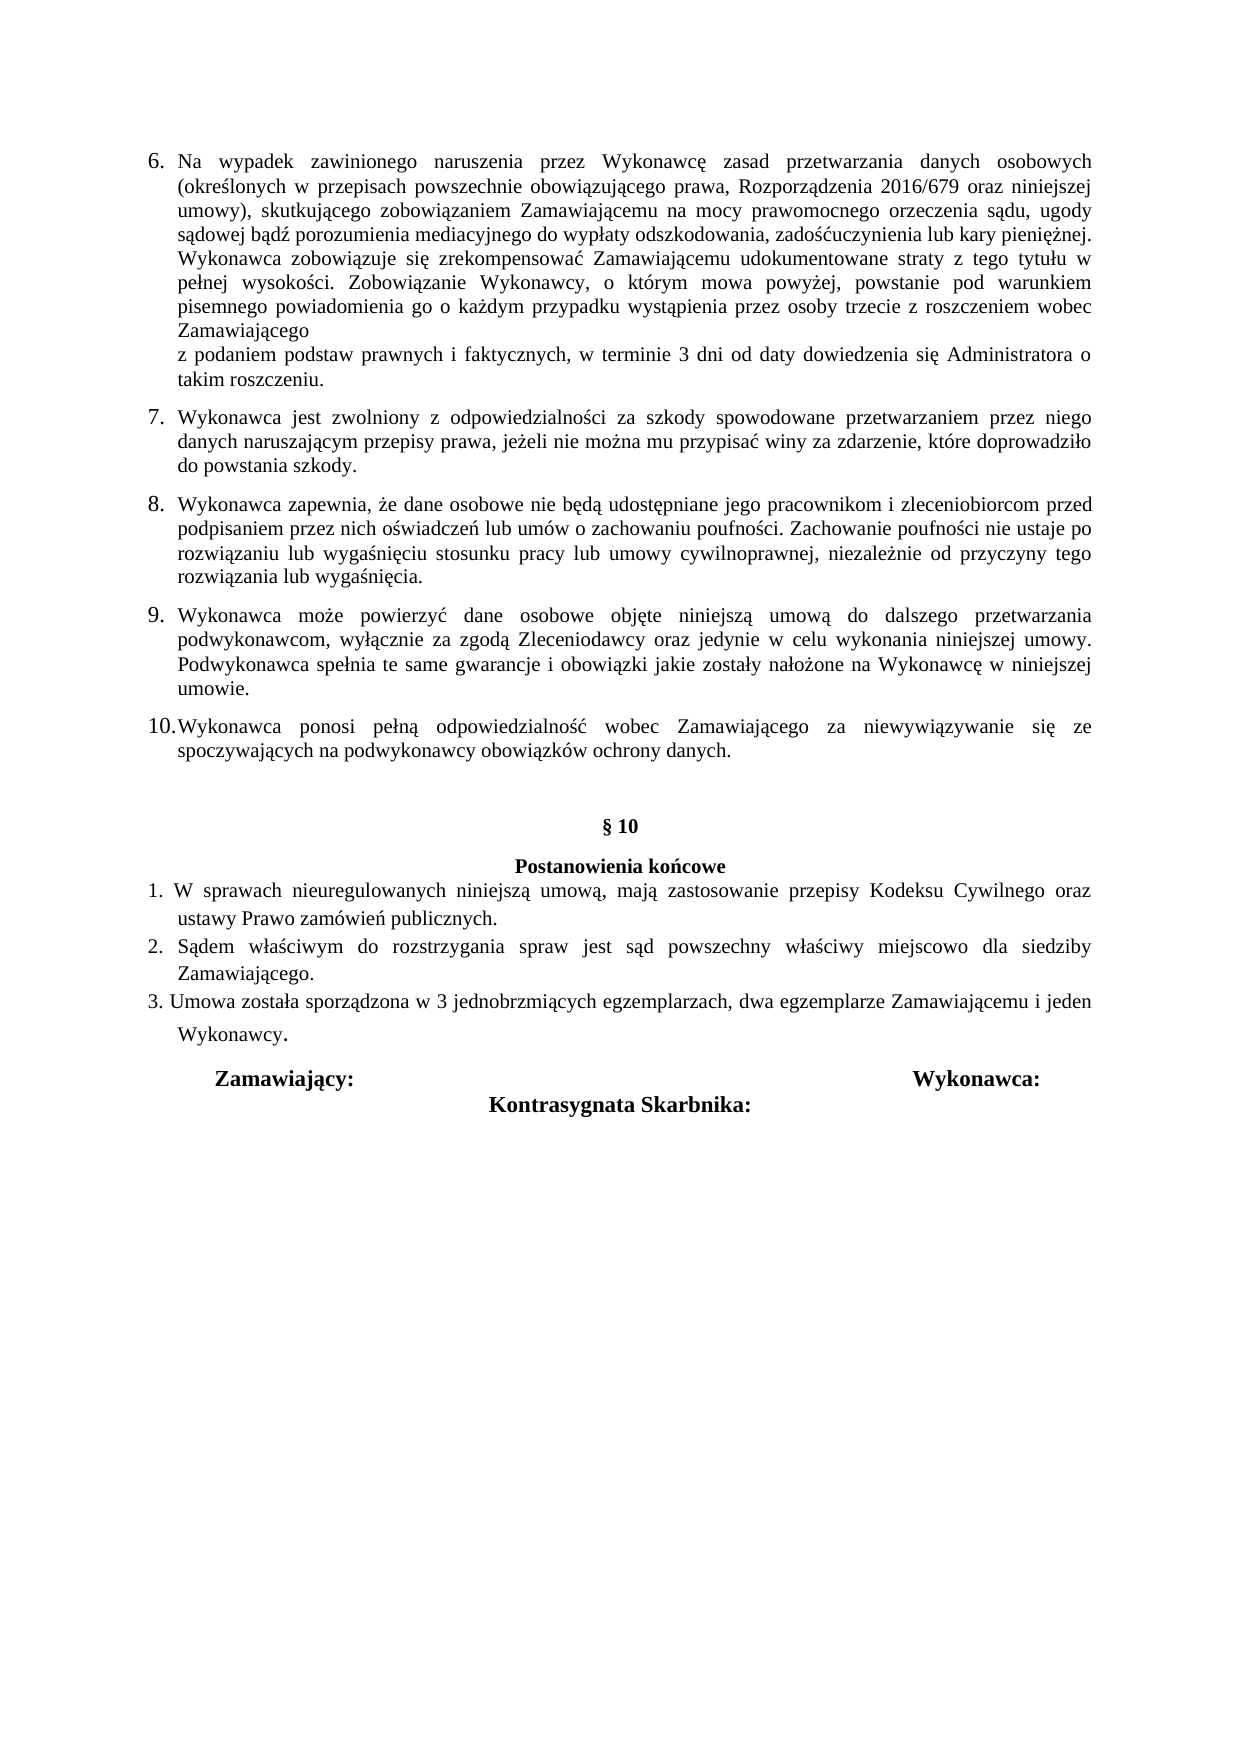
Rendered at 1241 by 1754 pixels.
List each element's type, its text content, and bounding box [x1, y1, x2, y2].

text 1. W sprawach nieuregulowanych niniejszą umową, mają zastosowanie przepisy Kodeksu Cywilnego oraz ustawy Prawo zamówień publicznych. [148, 878, 1093, 930]
text 2. Sądem właściwym do rozstrzygania spraw jest sąd powszechny właściwy miejscowo dla siedziby Zamawiającego. [148, 933, 1093, 985]
text § 10 [148, 814, 1093, 838]
text Kontrasygnata Skarbnika: [148, 1091, 1093, 1117]
text Zamawiający: Wykonawca: [162, 1065, 1093, 1091]
list Na wypadek zawinionego naruszenia przez Wykonawcę zasad przetwarzania danych osobowych (określonych w przepisach powszechnie obowiązującego prawa, Rozporządzenia 2016/679 oraz niniejszej umowy), skutkującego zobowiązaniem Zamawiającemu na mocy prawomocnego orzeczenia sądu, ugody sądowej bądź porozumienia mediacyjnego do wypłaty odszkodowania, zadośćuczynienia lub kary pieniężnej. Wykonawca zobowiązuje się zrekompensować Zamawiającemu udokumentowane straty z tego tytułu w pełnej wysokości. Zobowiązanie Wykonawcy, o którym mowa powyżej, powstanie pod warunkiem pisemnego powiadomienia go o każdym przypadku wystąpienia przez osoby trzecie z roszczeniem wobec Zamawiającego z podaniem podstaw prawnych i faktycznych, w terminie 3 dni od daty dowiedzenia się Administratora o takim roszczeniu. [148, 148, 1093, 391]
list Wykonawca ponosi pełną odpowiedzialność wobec Zamawiającego za niewywiązywanie się ze spoczywających na podwykonawcy obowiązków ochrony danych. [148, 712, 1093, 762]
list Wykonawca jest zwolniony z odpowiedzialności za szkody spowodowane przetwarzaniem przez niego danych naruszającym przepisy prawa, jeżeli nie można mu przypisać winy za zdarzenie, które doprowadziło do powstania szkody. [148, 403, 1093, 477]
text Postanowienia końcowe [148, 854, 1093, 878]
text 3. Umowa została sporządzona w 3 jednobrzmiących egzemplarzach, dwa egzemplarze Zamawiającemu i jeden Wykonawcy. [148, 989, 1093, 1048]
list Wykonawca zapewnia, że dane osobowe nie będą udostępniane jego pracownikom i zleceniobiorcom przed podpisaniem przez nich oświadczeń lub umów o zachowaniu poufności. Zachowanie poufności nie ustaje po rozwiązaniu lub wygaśnięciu stosunku pracy lub umowy cywilnoprawnej, niezależnie od przyczyny tego rozwiązania lub wygaśnięcia. [148, 490, 1093, 588]
list Wykonawca może powierzyć dane osobowe objęte niniejszą umową do dalszego przetwarzania podwykonawcom, wyłącznie za zgodą Zleceniodawcy oraz jedynie w celu wykonania niniejszej umowy. Podwykonawca spełnia te same gwarancje i obowiązki jakie zostały nałożone na Wykonawcę w niniejszej umowie. [148, 601, 1093, 699]
